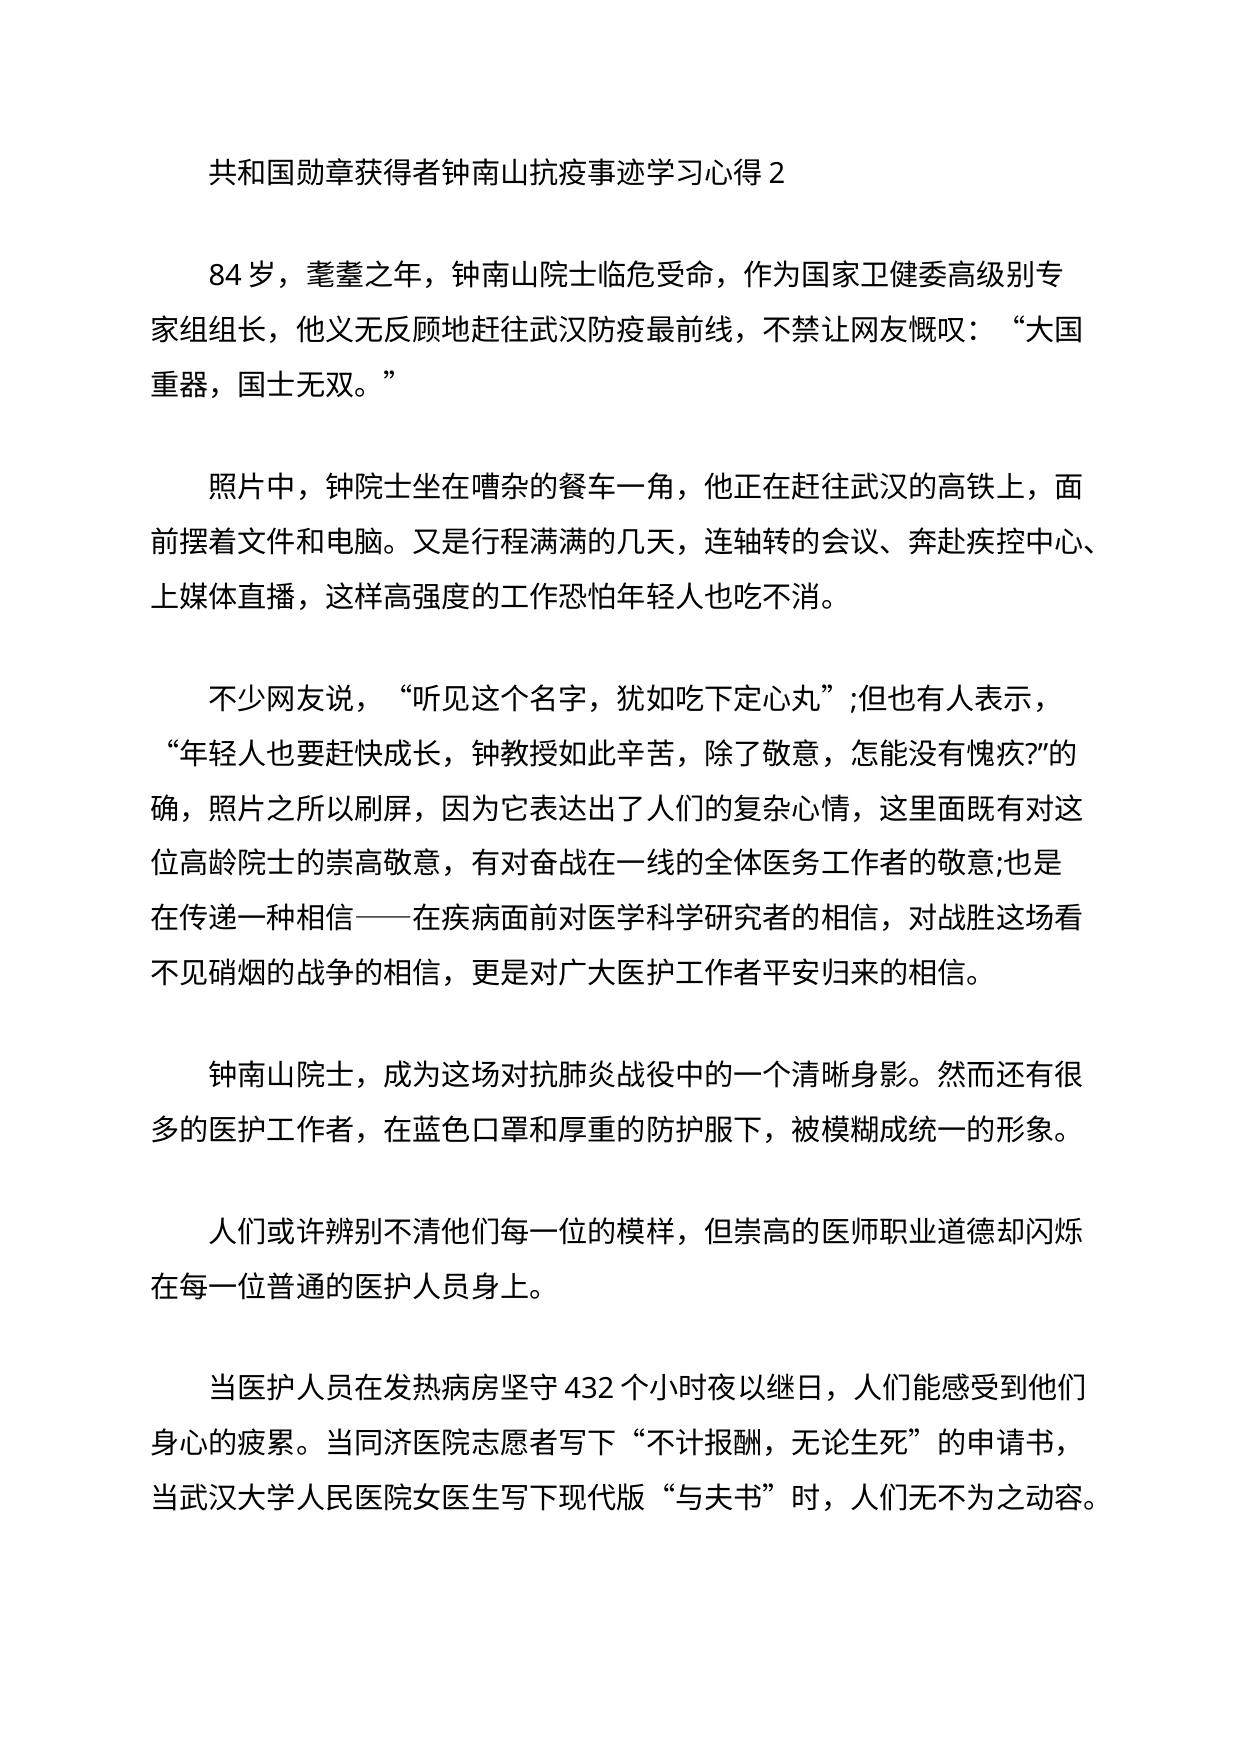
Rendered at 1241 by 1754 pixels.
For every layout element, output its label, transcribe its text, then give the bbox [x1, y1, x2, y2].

text 人们或许辨别不清他们每一位的模样，但崇高的医师职业道德却闪烁在每一位普通的医护人员身上。 [150, 1208, 1090, 1306]
text 钟南山院士，成为这场对抗肺炎战役中的一个清晰身影。然而还有很多的医护工作者，在蓝色口罩和厚重的防护服下，被模糊成统一的形象。 [150, 1052, 1090, 1149]
text 照片中，钟院士坐在嘈杂的餐车一角，他正在赶往武汉的高铁上，面前摆着文件和电脑。又是行程满满的几天，连轴转的会议、奔赴疾控中心、上媒体直播，这样高强度的工作恐怕年轻人也吃不消。 [150, 464, 1090, 616]
text 84岁，耄耋之年，钟南山院士临危受命，作为国家卫健委高级别专家组组长，他义无反顾地赶往武汉防疫最前线，不禁让网友慨叹：“大国重器，国士无双。” [150, 252, 1090, 404]
text 共和国勋章获得者钟南山抗疫事迹学习心得2 [150, 150, 1090, 192]
text 不少网友说，“听见这个名字，犹如吃下定心丸”;但也有人表示，“年轻人也要赶快成长，钟教授如此辛苦，除了敬意，怎能没有愧疚?”的确，照片之所以刷屏，因为它表达出了人们的复杂心情，这里面既有对这位高龄院士的崇高敬意，有对奋战在一线的全体医务工作者的敬意;也是在传递一种相信——在疾病面前对医学科学研究者的相信，对战胜这场看不见硝烟的战争的相信，更是对广大医护工作者平安归来的相信。 [150, 675, 1090, 992]
text 当医护人员在发热病房坚守432个小时夜以继日，人们能感受到他们身心的疲累。当同济医院志愿者写下“不计报酬，无论生死”的申请书，当武汉大学人民医院女医生写下现代版“与夫书”时，人们无不为之动容。 [150, 1365, 1090, 1517]
